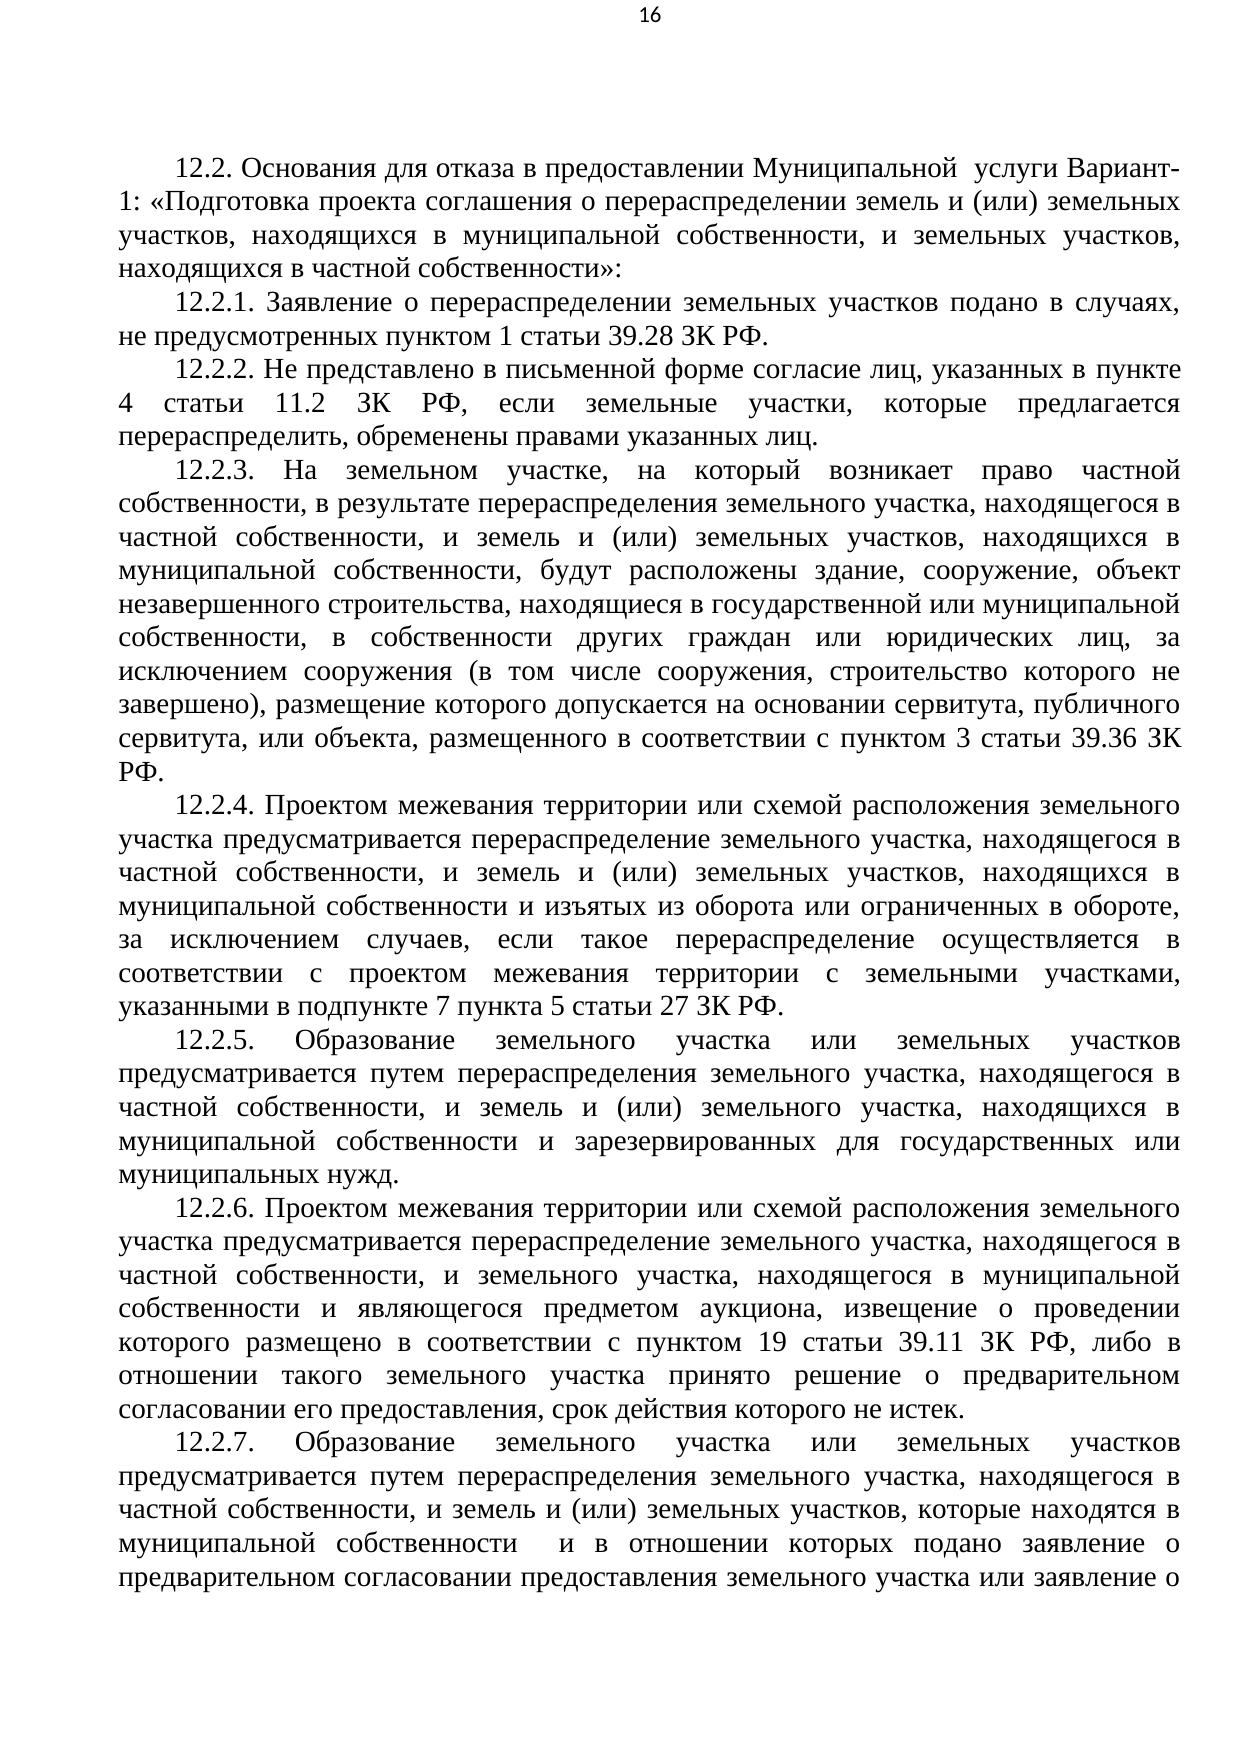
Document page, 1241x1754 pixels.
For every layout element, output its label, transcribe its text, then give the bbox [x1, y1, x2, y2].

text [118, 1424, 1181, 1592]
text 12.2. Основания для отказа в предоставлении Муниципальной услуги Вариант- 1: «Подготовка проекта соглашения о перераспределении земель и (или) земельных участков, находящихся в муниципальной собственности, и земельных участков, находящихся в частной собственности»: [118, 150, 1181, 284]
text 12.2.1. Заявление о перераспределении земельных участков подано в случаях, не предусмотренных пунктом 1 статьи 39.28 ЗК РФ. [118, 284, 1181, 351]
text 12.2.4. Проектом межевания территории или схемой расположения земельного участка предусматривается перераспределение земельного участка, находящегося в частной собственности, и земель и (или) земельных участков, находящихся в муниципальной собственности и изъятых из оборота или ограниченных в обороте, за исключением случаев, если такое перераспределение осуществляется в соответствии с проектом межевания территории с земельными участками, указанными в подпункте 7 пункта 5 статьи 27 ЗК РФ. [118, 787, 1181, 1022]
text 12.2.3. На земельном участке, на который возникает право частной собственности, в результате перераспределения земельного участка, находящегося в частной собственности, и земель и (или) земельных участков, находящихся в муниципальной собственности, будут расположены здание, сооружение, объект незавершенного строительства, находящиеся в государственной или муниципальной собственности, в собственности других граждан или юридических лиц, за исключением сооружения (в том числе сооружения, строительство которого не завершено), размещение которого допускается на основании сервитута, публичного сервитута, или объекта, размещенного в соответствии с пунктом 3 статьи 39.36 ЗК РФ. [118, 452, 1181, 787]
text 12.2.2. Не представлено в письменной форме согласие лиц, указанных в пункте 4 статьи 11.2 ЗК РФ, если земельные участки, которые предлагается перераспределить, обременены правами указанных лиц. [118, 351, 1181, 452]
text 12.2.5. Образование земельного участка или земельных участков предусматривается путем перераспределения земельного участка, находящегося в частной собственности, и земель и (или) земельного участка, находящихся в муниципальной собственности и зарезервированных для государственных или муниципальных нужд. [118, 1022, 1181, 1190]
text 12.2.6. Проектом межевания территории или схемой расположения земельного участка предусматривается перераспределение земельного участка, находящегося в частной собственности, и земельного участка, находящегося в муниципальной собственности и являющегося предметом аукциона, извещение о проведении которого размещено в соответствии с пунктом 19 статьи 39.11 ЗК РФ, либо в отношении такого земельного участка принято решение о предварительном согласовании его предоставления, срок действия которого не истек. [118, 1190, 1181, 1424]
